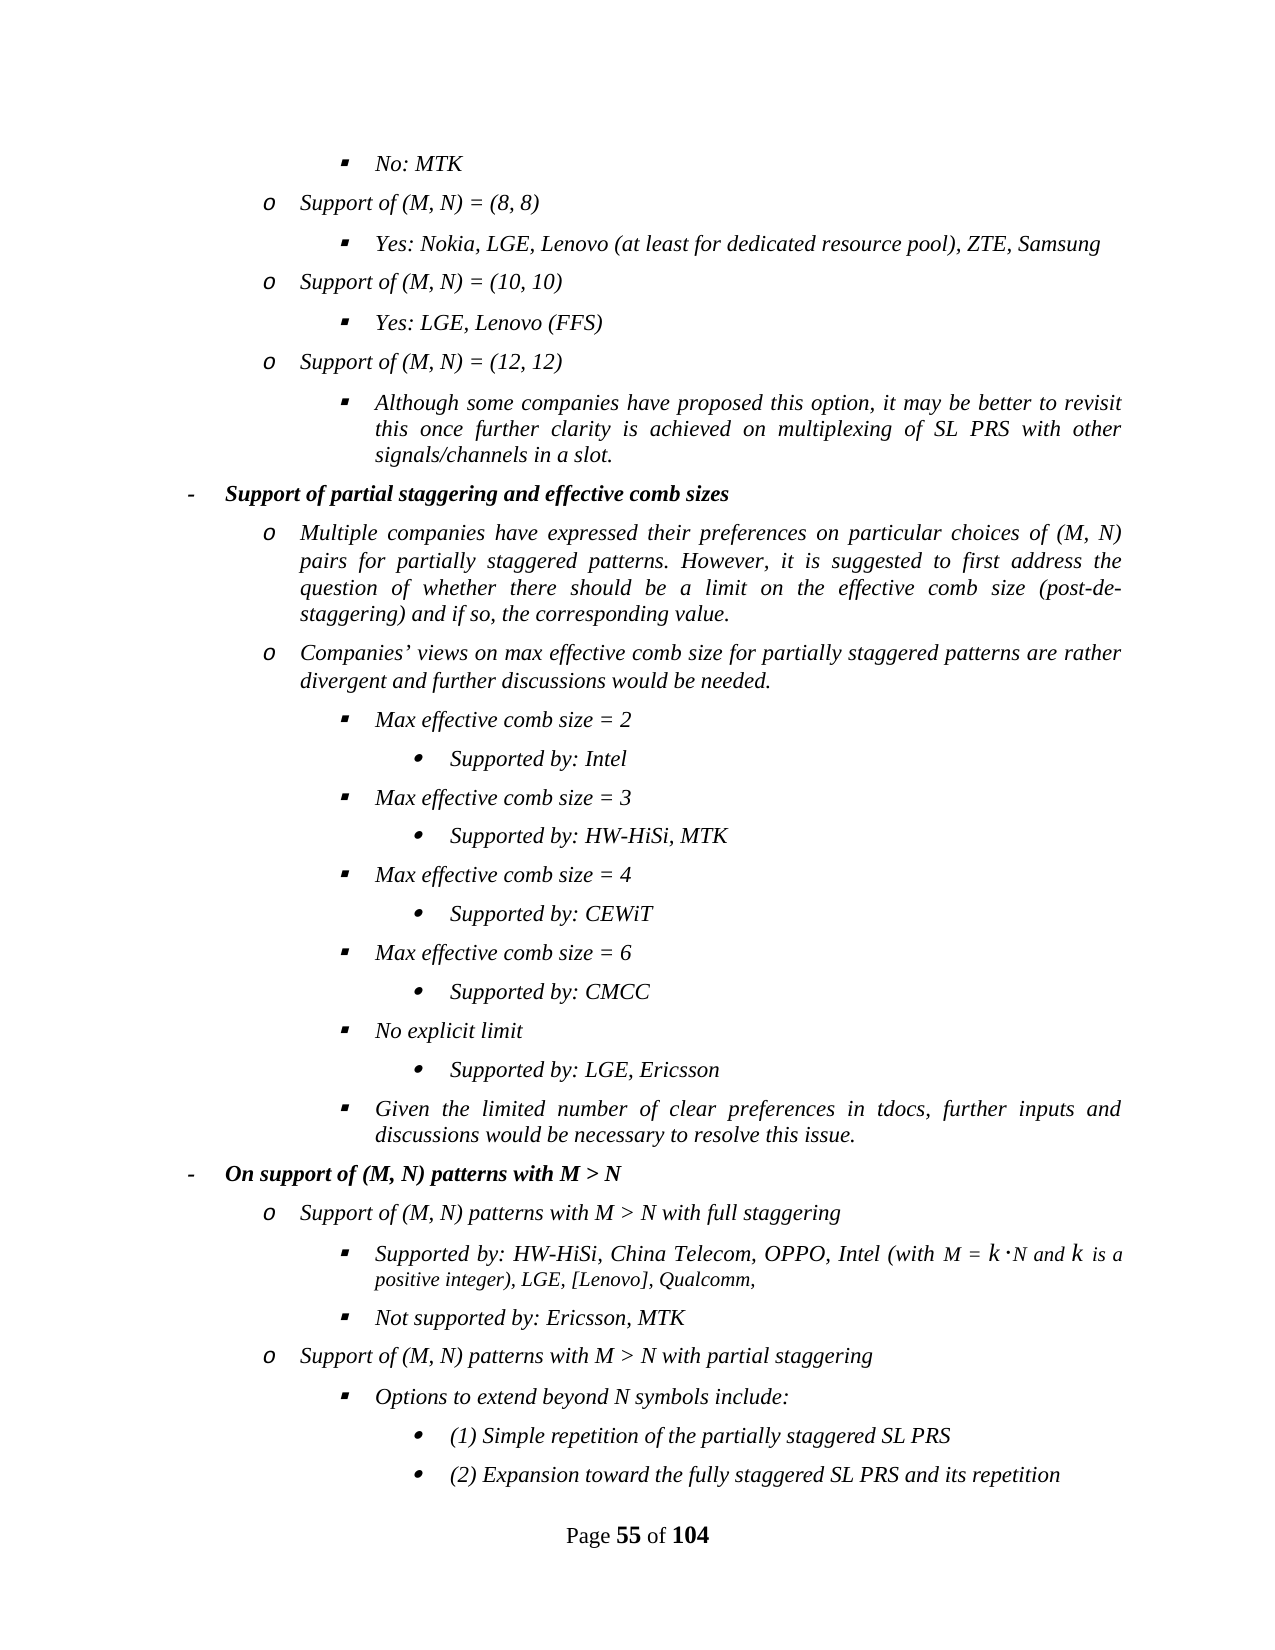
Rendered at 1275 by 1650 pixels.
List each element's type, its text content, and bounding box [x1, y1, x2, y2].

list Supported by: HW-HiSi, MTK [412, 823, 1125, 849]
list Supported by: LGE, Ericsson [412, 1056, 1125, 1082]
list Support of (M, N) patterns with M > N with full staggering [262, 1199, 1125, 1227]
list (1) Simple repetition of the partially staggered SL PRS [412, 1422, 1125, 1448]
list Max effective comb size = 3 [337, 784, 1125, 810]
list Max effective comb size = 2 [337, 706, 1125, 732]
list Given the limited number of clear preferences in tdocs, further inputs and discussions would be necessary to resolve this issue. [337, 1094, 1125, 1147]
list Yes: LGE, Lenovo (FFS) [337, 309, 1125, 336]
list Support of partial staggering and effective comb sizes [187, 480, 1125, 507]
list Companies’ views on max effective comb size for partially staggered patterns are rather divergent and further discussions would be needed. [262, 639, 1125, 693]
list Support of (M, N) = (12, 12) [262, 348, 1125, 376]
list Options to extend beyond N symbols include: [337, 1383, 1125, 1409]
list Support of (M, N) = (10, 10) [262, 268, 1125, 297]
list Supported by: HW-HiSi, China Telecom, OPPO, Intel (with M = N and is a positive integer), LGE, [Lenovo], Qualcomm, [337, 1239, 1125, 1291]
list Supported by: CEWiT [412, 900, 1125, 927]
list (2) Expansion toward the fully staggered SL PRS and its repetition [412, 1461, 1125, 1487]
list Yes: Nokia, LGE, Lenovo (at least for dedicated resource pool), ZTE, Samsung [337, 229, 1125, 256]
list Not supported by: Ericsson, MTK [337, 1303, 1125, 1330]
list No explicit limit [337, 1017, 1125, 1043]
list Supported by: CMCC [412, 978, 1125, 1004]
list On support of (M, N) patterns with M > N [187, 1160, 1125, 1186]
list Support of (M, N) patterns with M > N with partial staggering [262, 1342, 1125, 1371]
list Support of (M, N) = (8, 8) [262, 189, 1125, 217]
list Max effective comb size = 6 [337, 939, 1125, 966]
list Multiple companies have expressed their preferences on particular choices of (M, N) pairs for partially staggered patterns. However, it is suggested to first address the question of whether there should be a limit on the effective comb size (post-de-staggering) and if so, the corresponding value. [262, 519, 1125, 626]
list Max effective comb size = 4 [337, 861, 1125, 888]
list No: MTK [337, 150, 1125, 176]
list Supported by: Intel [412, 745, 1125, 771]
list Although some companies have proposed this option, it may be better to revisit this once further clarity is achieved on multiplexing of SL PRS with other signals/channels in a slot. [337, 389, 1125, 468]
